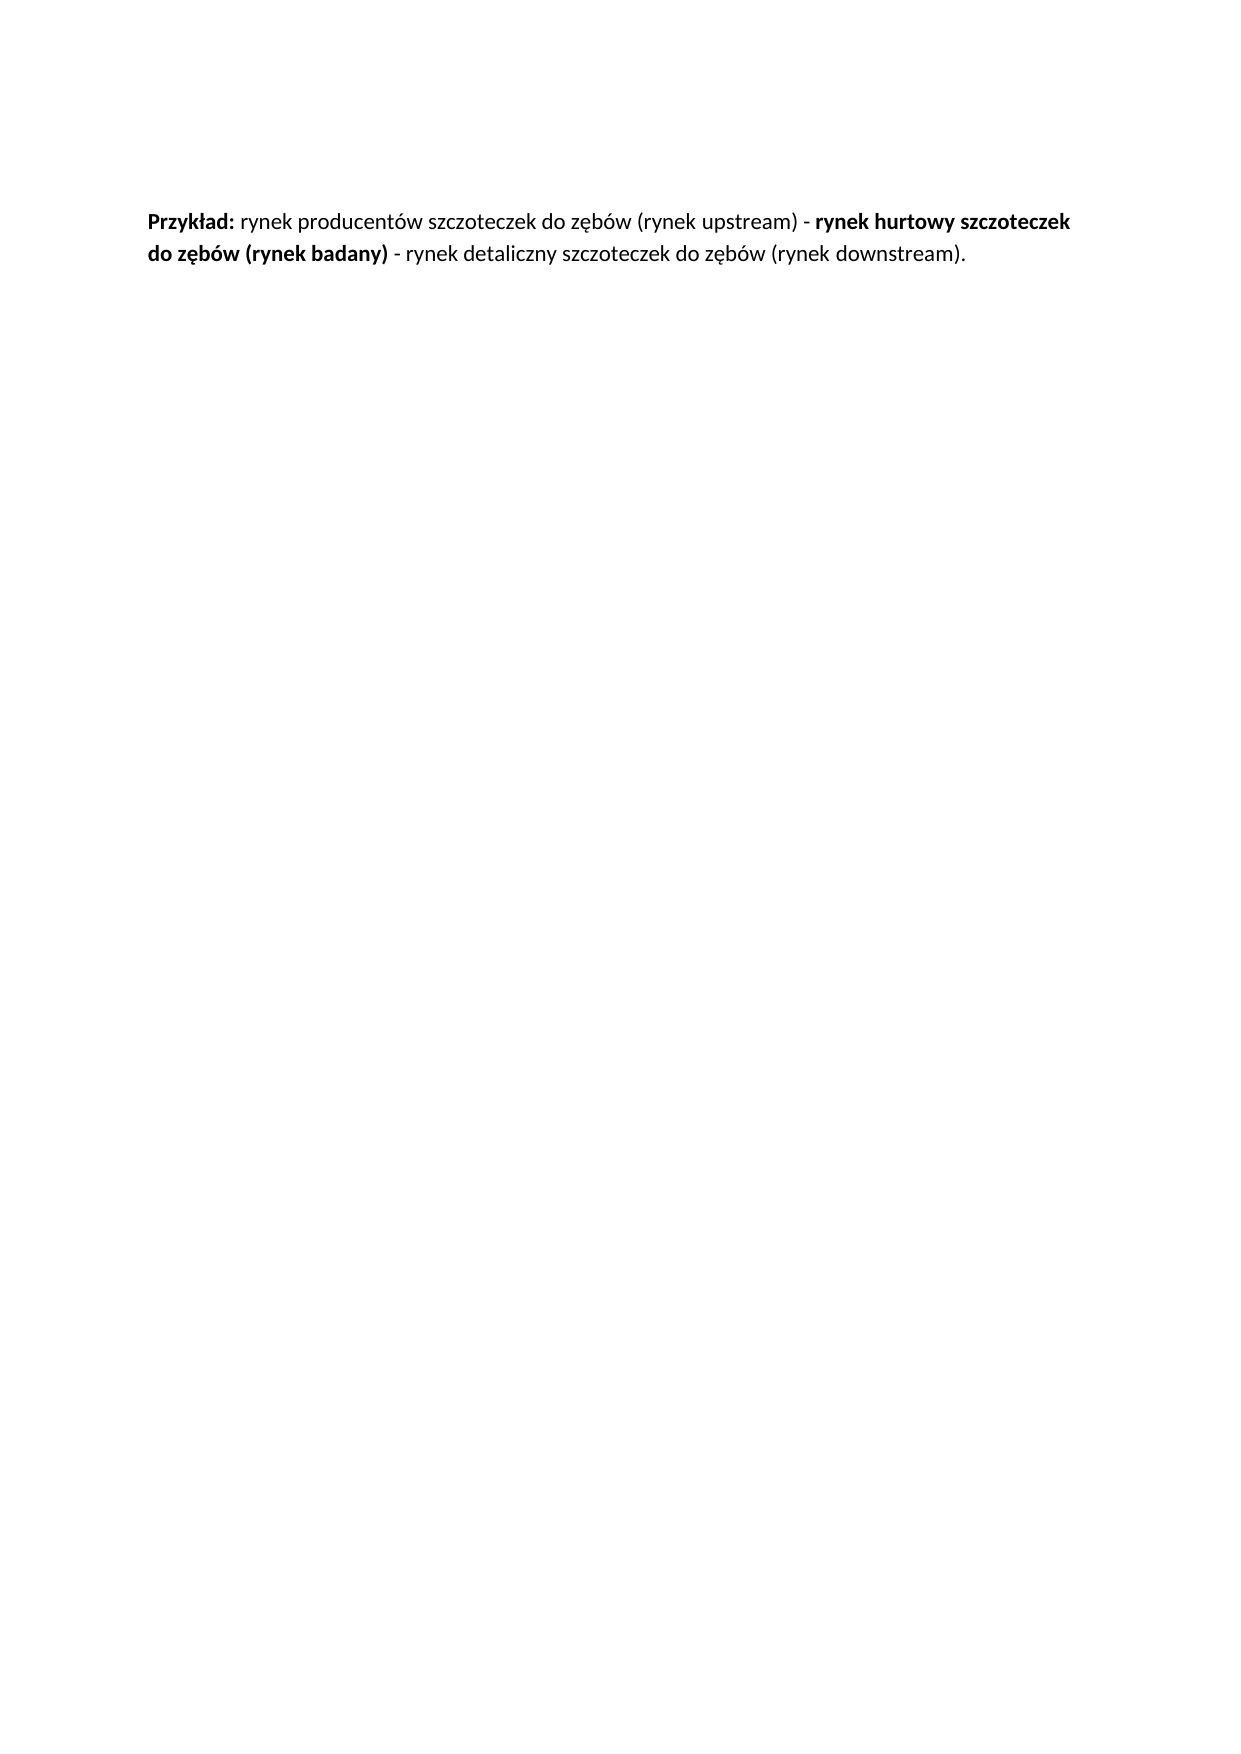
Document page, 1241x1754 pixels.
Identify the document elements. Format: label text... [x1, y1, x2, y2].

text Przykład: rynek producentów szczoteczek do zębów (rynek upstream) - rynek hurtowy szczoteczek do zębów (rynek badany) - rynek detaliczny szczoteczek do zębów (rynek downstream). [148, 207, 1093, 267]
